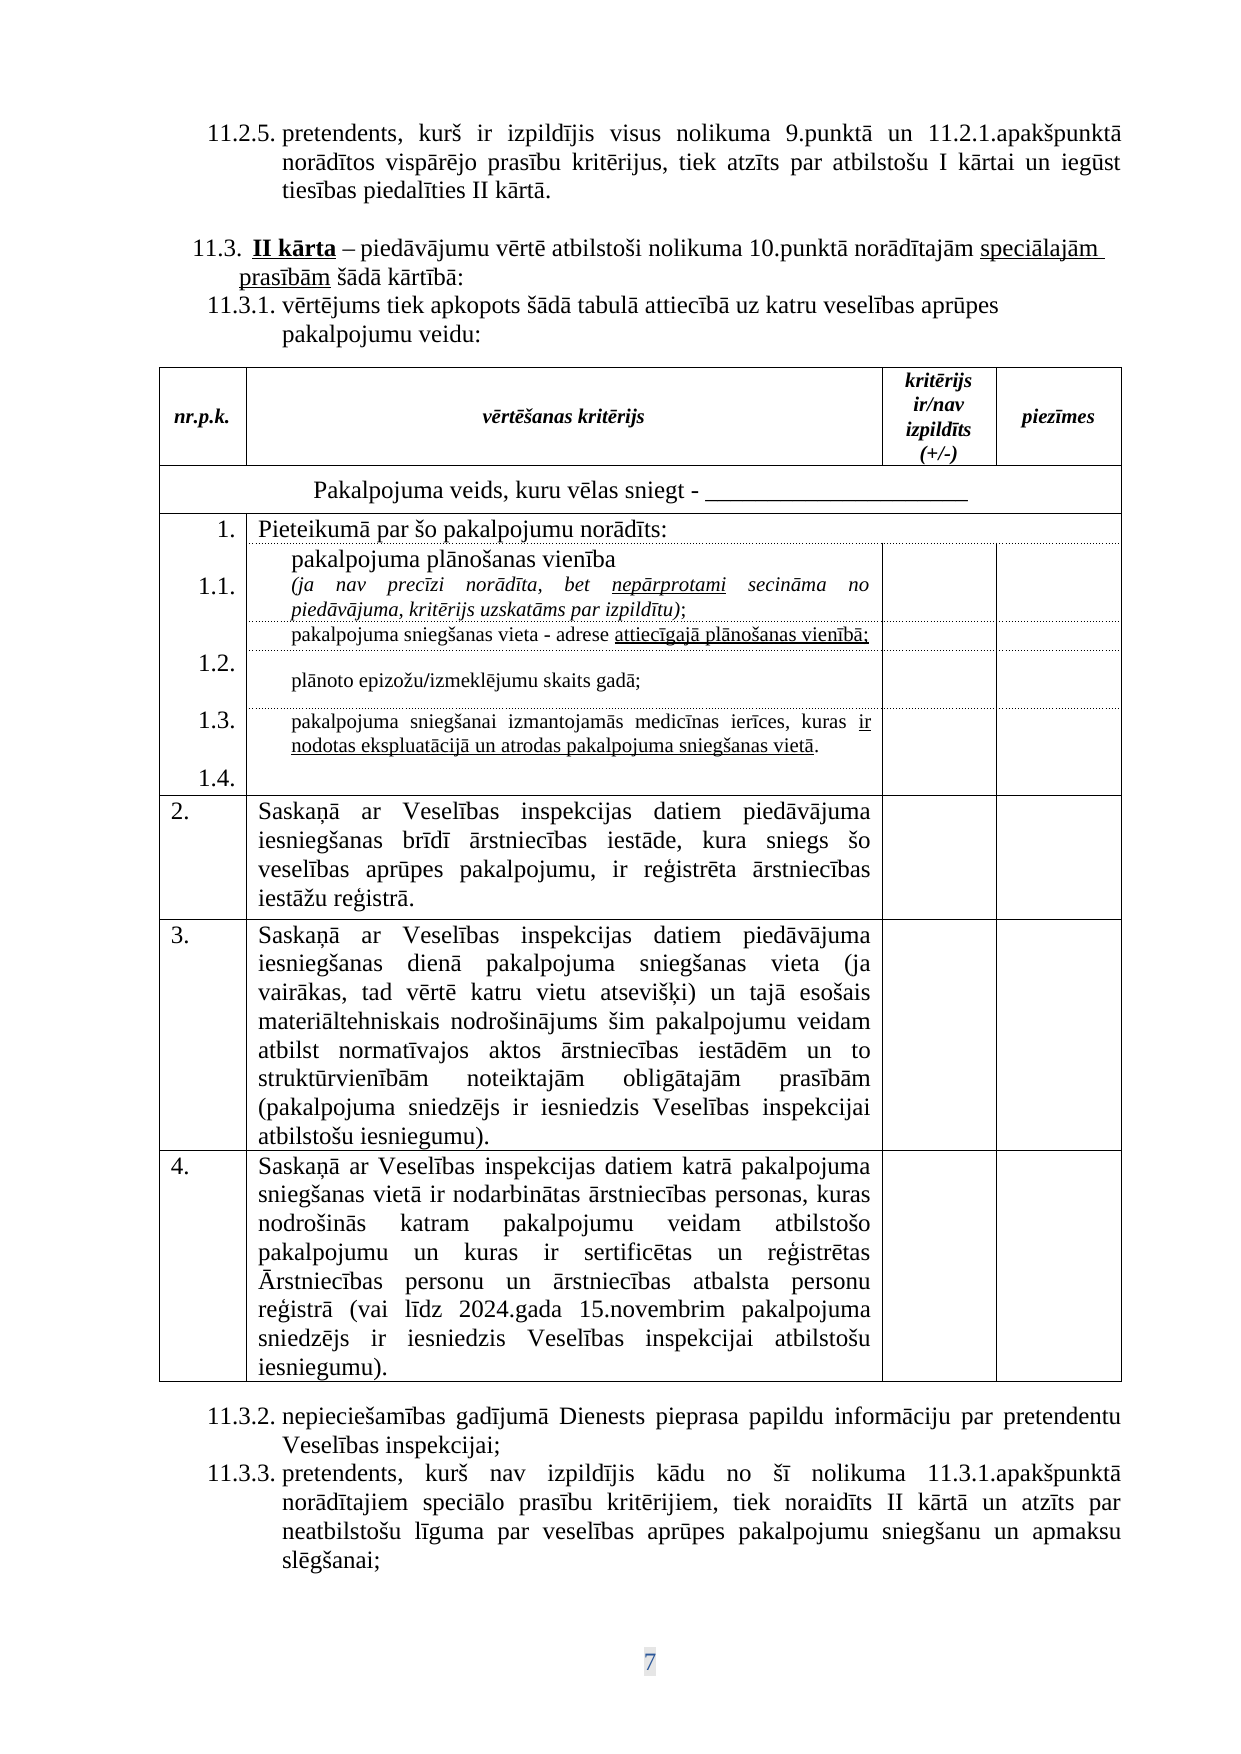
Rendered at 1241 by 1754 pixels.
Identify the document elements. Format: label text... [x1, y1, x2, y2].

table_cell [883, 650, 996, 708]
table_header vērtēšanas kritērijs [247, 368, 882, 464]
table_cell [997, 543, 1121, 621]
table_header nr.p.k. [160, 368, 246, 464]
table_cell Saskaņā ar Veselības inspekcijas datiem piedāvājuma iesniegšanas dienā pakalpojuma sniegšanas vieta (ja vairākas, tad vērtē katru vietu atsevišķi) un tajā esošais materiāltehniskais nodrošinājums šim pakalpojumu veidam atbilst normatīvajos aktos ārstniecības iestādēm un to struktūrvienībām noteiktajām obligātajām prasībām (pakalpojuma sniedzējs ir iesniedzis Veselības inspekcijai atbilstošu iesniegumu). [247, 920, 882, 1150]
list pretendents, kurš nav izpildījis kādu no šī nolikuma 11.3.1.apakšpunktā norādītajiem speciālo prasību kritērijiem, tiek noraidīts II kārtā un atzīts par neatbilstošu līguma par veselības aprūpes pakalpojumu sniegšanu un apmaksu slēgšanai; [207, 1458, 1122, 1573]
table_cell [997, 621, 1121, 650]
table_cell Saskaņā ar Veselības inspekcijas datiem katrā pakalpojuma sniegšanas vietā ir nodarbinātas ārstniecības personas, kuras nodrošinās katram pakalpojumu veidam atbilstošo pakalpojumu un kuras ir sertificētas un reģistrētas Ārstniecības personu un ārstniecības atbalsta personu reģistrā (vai līdz 2024.gada 15.novembrim pakalpojuma sniedzējs ir iesniedzis Veselības inspekcijai atbilstošu iesniegumu). [247, 1151, 882, 1381]
table_cell [997, 920, 1121, 1150]
table_cell pakalpojuma sniegšanas vieta - adrese attiecīgajā plānošanas vienībā; [247, 621, 882, 650]
table_cell 2. [160, 796, 246, 919]
table_cell [883, 708, 996, 795]
list vērtējums tiek apkopots šādā tabulā attiecībā uz katru veselības aprūpes pakalpojumu veidu: [207, 291, 1122, 348]
table_cell 3. [160, 920, 246, 1150]
table_cell pakalpojuma sniegšanai izmantojamās medicīnas ierīces, kuras ir nodotas ekspluatācijā un atrodas pakalpojuma sniegšanas vietā. [247, 708, 882, 795]
table_cell [997, 708, 1121, 795]
table_cell [883, 796, 996, 919]
table_cell [997, 650, 1121, 708]
table_cell [883, 621, 996, 650]
table_cell [883, 1151, 996, 1381]
table_cell Pakalpojuma veids, kuru vēlas sniegt - _____________________ [160, 466, 1121, 513]
table_cell [997, 1151, 1121, 1381]
list nepieciešamības gadījumā Dienests pieprasa papildu informāciju par pretendentu Veselības inspekcijai; [207, 1401, 1122, 1458]
table_cell 1. 1.1. 1.2. 1.3. 1.4. [160, 514, 246, 795]
table_cell Saskaņā ar Veselības inspekcijas datiem piedāvājuma iesniegšanas brīdī ārstniecības iestāde, kura sniegs šo veselības aprūpes pakalpojumu, ir reģistrēta ārstniecības iestāžu reģistrā. [247, 796, 882, 919]
table_header kritērijs ir/nav izpildīts (+/-) [883, 368, 996, 464]
table_cell [883, 543, 996, 621]
table_header piezīmes [997, 368, 1121, 464]
table_cell [997, 796, 1121, 919]
table_cell plānoto epizožu/izmeklējumu skaits gadā; [247, 650, 882, 708]
table_cell Pieteikumā par šo pakalpojumu norādīts: [247, 514, 1121, 543]
table_cell [883, 920, 996, 1150]
list pretendents, kurš ir izpildījis visus nolikuma 9.punktā un 11.2.1.apakšpunktā norādītos vispārējo prasību kritērijus, tiek atzīts par atbilstošu I kārtai un iegūst tiesības piedalīties II kārtā. [207, 118, 1122, 204]
list II kārta – piedāvājumu vērtē atbilstoši nolikuma 10.punktā norādītajām speciālajām prasībām šādā kārtībā: [192, 233, 1122, 291]
table_cell pakalpojuma plānošanas vienība (ja nav precīzi norādīta, bet nepārprotami secināma no piedāvājuma, kritērijs uzskatāms par izpildītu); [247, 543, 882, 621]
table_cell 4. [160, 1151, 246, 1381]
